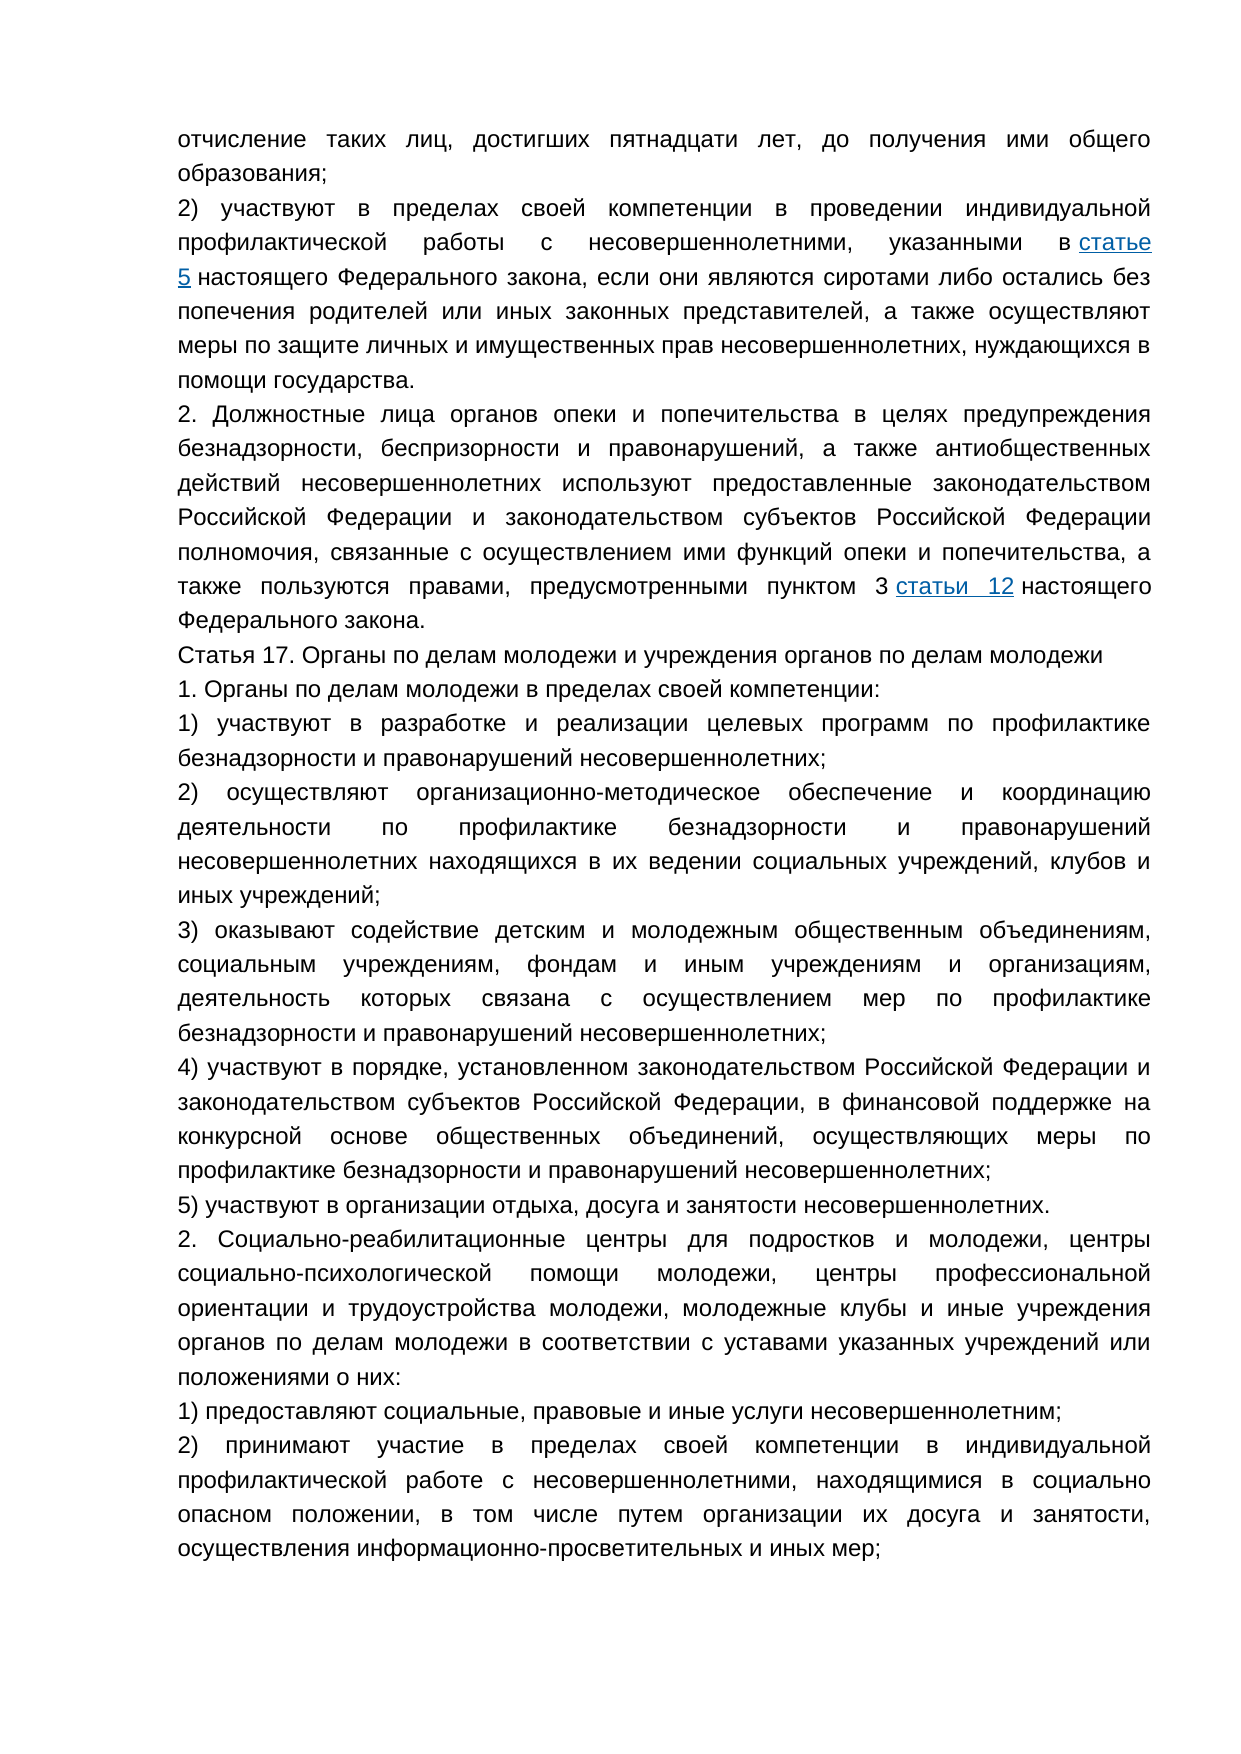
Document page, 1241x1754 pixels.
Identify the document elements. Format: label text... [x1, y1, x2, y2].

text 2) осуществляют организационно-методическое обеспечение и координацию деятельности по профилактике безнадзорности и правонарушений несовершеннолетних находящихся в их ведении социальных учреждений, клубов и иных учреждений; [177, 771, 1152, 909]
text 5) участвуют в организации отдыха, досуга и занятости несовершеннолетних. [177, 1184, 1152, 1218]
text 1. Органы по делам молодежи в пределах своей компетенции: [177, 668, 1152, 702]
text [177, 118, 1152, 187]
text 3) оказывают содействие детским и молодежным общественным объединениям, социальным учреждениям, фондам и иным учреждениям и организациям, деятельность которых связана с осуществлением мер по профилактике безнадзорности и правонарушений несовершеннолетних; [177, 909, 1152, 1046]
text Статья 17. Органы по делам молодежи и учреждения органов по делам молодежи [177, 634, 1152, 668]
text 2) принимают участие в пределах своей компетенции в индивидуальной профилактической работе с несовершеннолетними, находящимися в социально опасном положении, в том числе путем организации их досуга и занятости, осуществления информационно-просветительных и иных мер; [177, 1424, 1152, 1562]
text 4) участвуют в порядке, установленном законодательством Российской Федерации и законодательством субъектов Российской Федерации, в финансовой поддержке на конкурсной основе общественных объединений, осуществляющих меры по профилактике безнадзорности и правонарушений несовершеннолетних; [177, 1046, 1152, 1184]
text 1) предоставляют социальные, правовые и иные услуги несовершеннолетним; [177, 1390, 1152, 1424]
text 2. Социально-реабилитационные центры для подростков и молодежи, центры социально-психологической помощи молодежи, центры профессиональной ориентации и трудоустройства молодежи, молодежные клубы и иные учреждения органов по делам молодежи в соответствии с уставами указанных учреждений или положениями о них: [177, 1218, 1152, 1390]
text 1) участвуют в разработке и реализации целевых программ по профилактике безнадзорности и правонарушений несовершеннолетних; [177, 702, 1152, 771]
text 2. Должностные лица органов опеки и попечительства в целях предупреждения безнадзорности, беспризорности и правонарушений, а также антиобщественных действий несовершеннолетних используют предоставленные законодательством Российской Федерации и законодательством субъектов Российской Федерации полномочия, связанные с осуществлением ими функций опеки и попечительства, а также пользуются правами, предусмотренными пунктом 3 статьи 12 настоящего Федерального закона. [177, 393, 1152, 634]
text 2) участвуют в пределах своей компетенции в проведении индивидуальной профилактической работы с несовершеннолетними, указанными в статье 5 настоящего Федерального закона, если они являются сиротами либо остались без попечения родителей или иных законных представителей, а также осуществляют меры по защите личных и имущественных прав несовершеннолетних, нуждающихся в помощи государства. [177, 187, 1152, 393]
